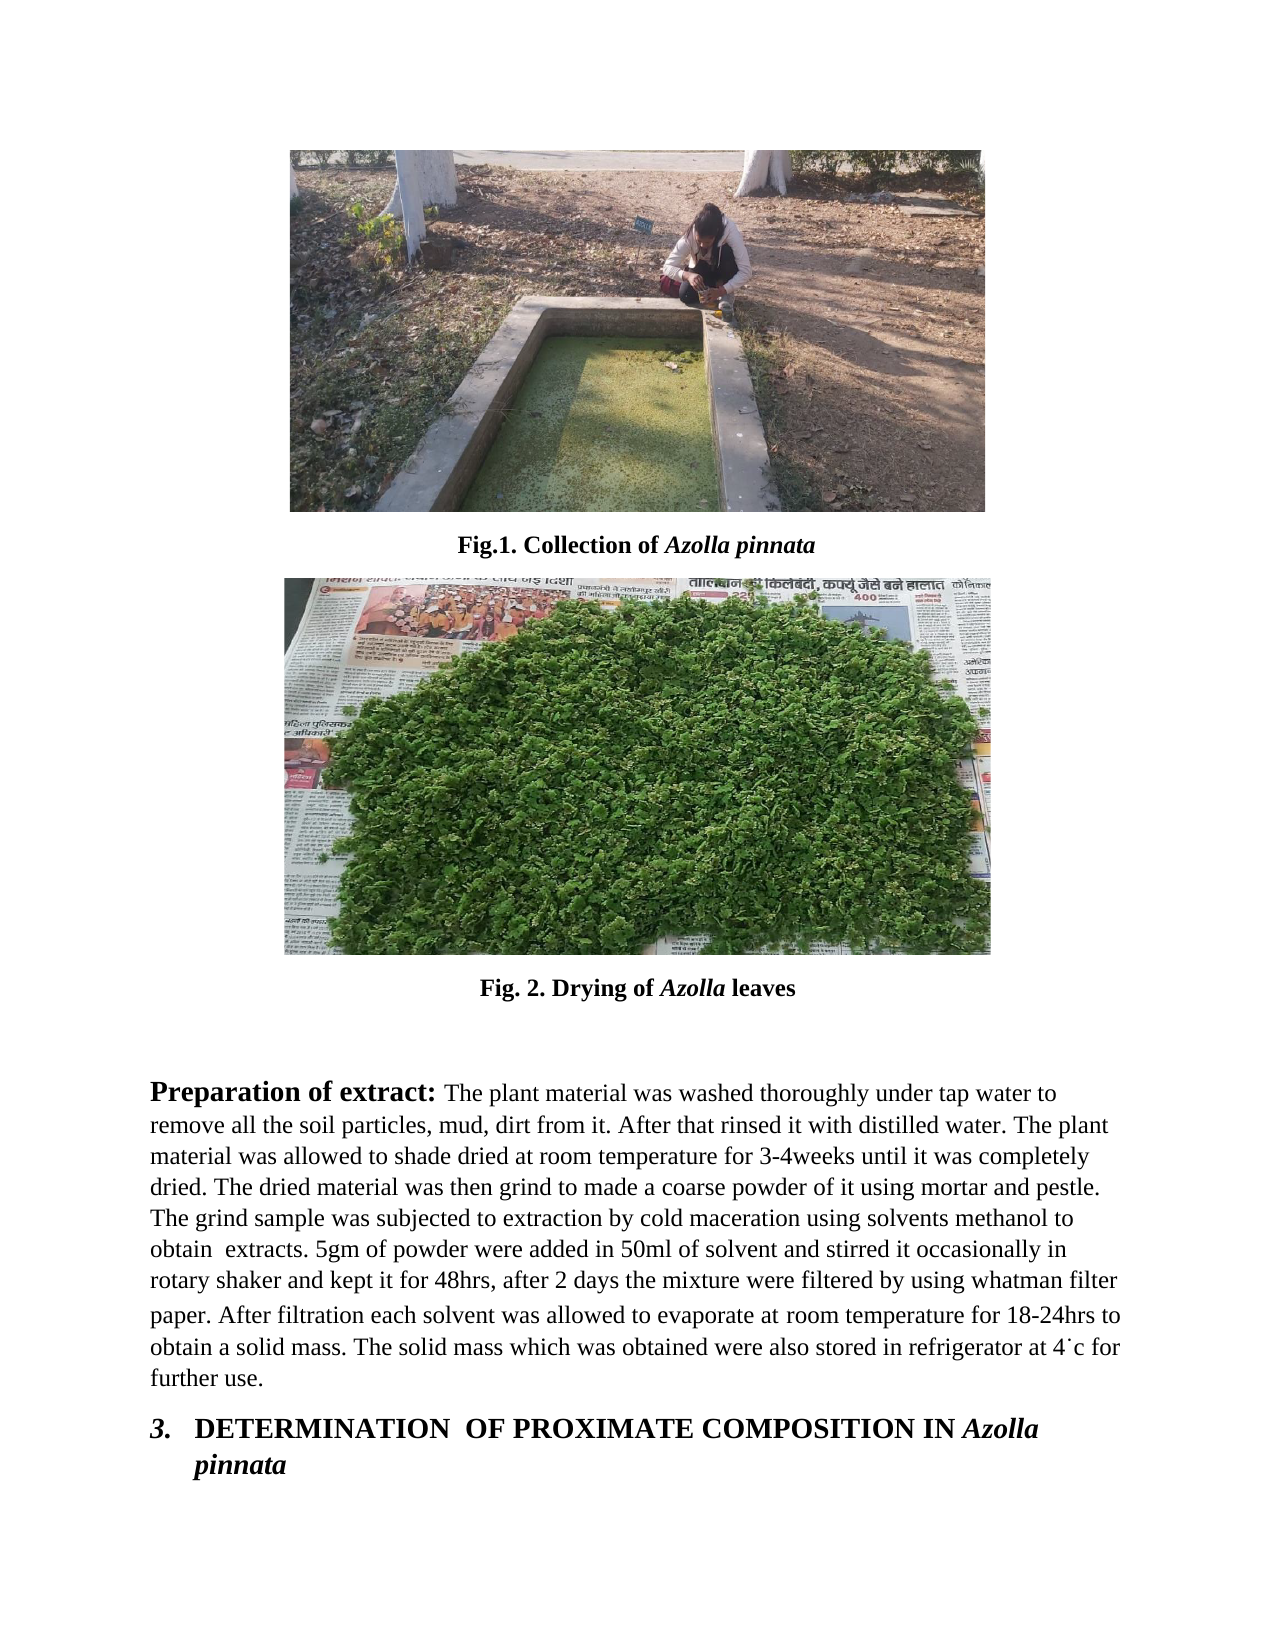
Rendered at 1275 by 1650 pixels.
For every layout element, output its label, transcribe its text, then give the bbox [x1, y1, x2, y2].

text Preparation of extract: The plant material was washed thoroughly under tap water to remove all the soil particles, mud, dirt from it. After that rinsed it with distilled water. The plant material was allowed to shade dried at room temperature for 3-4weeks until it was completely dried. The dried material was then grind to made a coarse powder of it using mortar and pestle. The grind sample was subjected to extraction by cold maceration using solvents methanol to obtain extracts. 5gm of powder were added in 50ml of solvent and stirred it occasionally in rotary shaker and kept it for 48hrs, after 2 days the mixture were filtered by using whatman filter paper. After filtration each solvent was allowed to evaporate at room temperature for 18-24hrs to obtain a solid mass. The solid mass which was obtained were also stored in refrigerator at 4˙c for further use. [150, 1074, 1125, 1392]
text Fig.1. Collection of Azolla pinnata [150, 530, 1125, 559]
text Fig. 2. Drying of Azolla leaves [150, 973, 1125, 1002]
list DETERMINATION OF PROXIMATE COMPOSITION IN Azolla pinnata [150, 1411, 1125, 1481]
